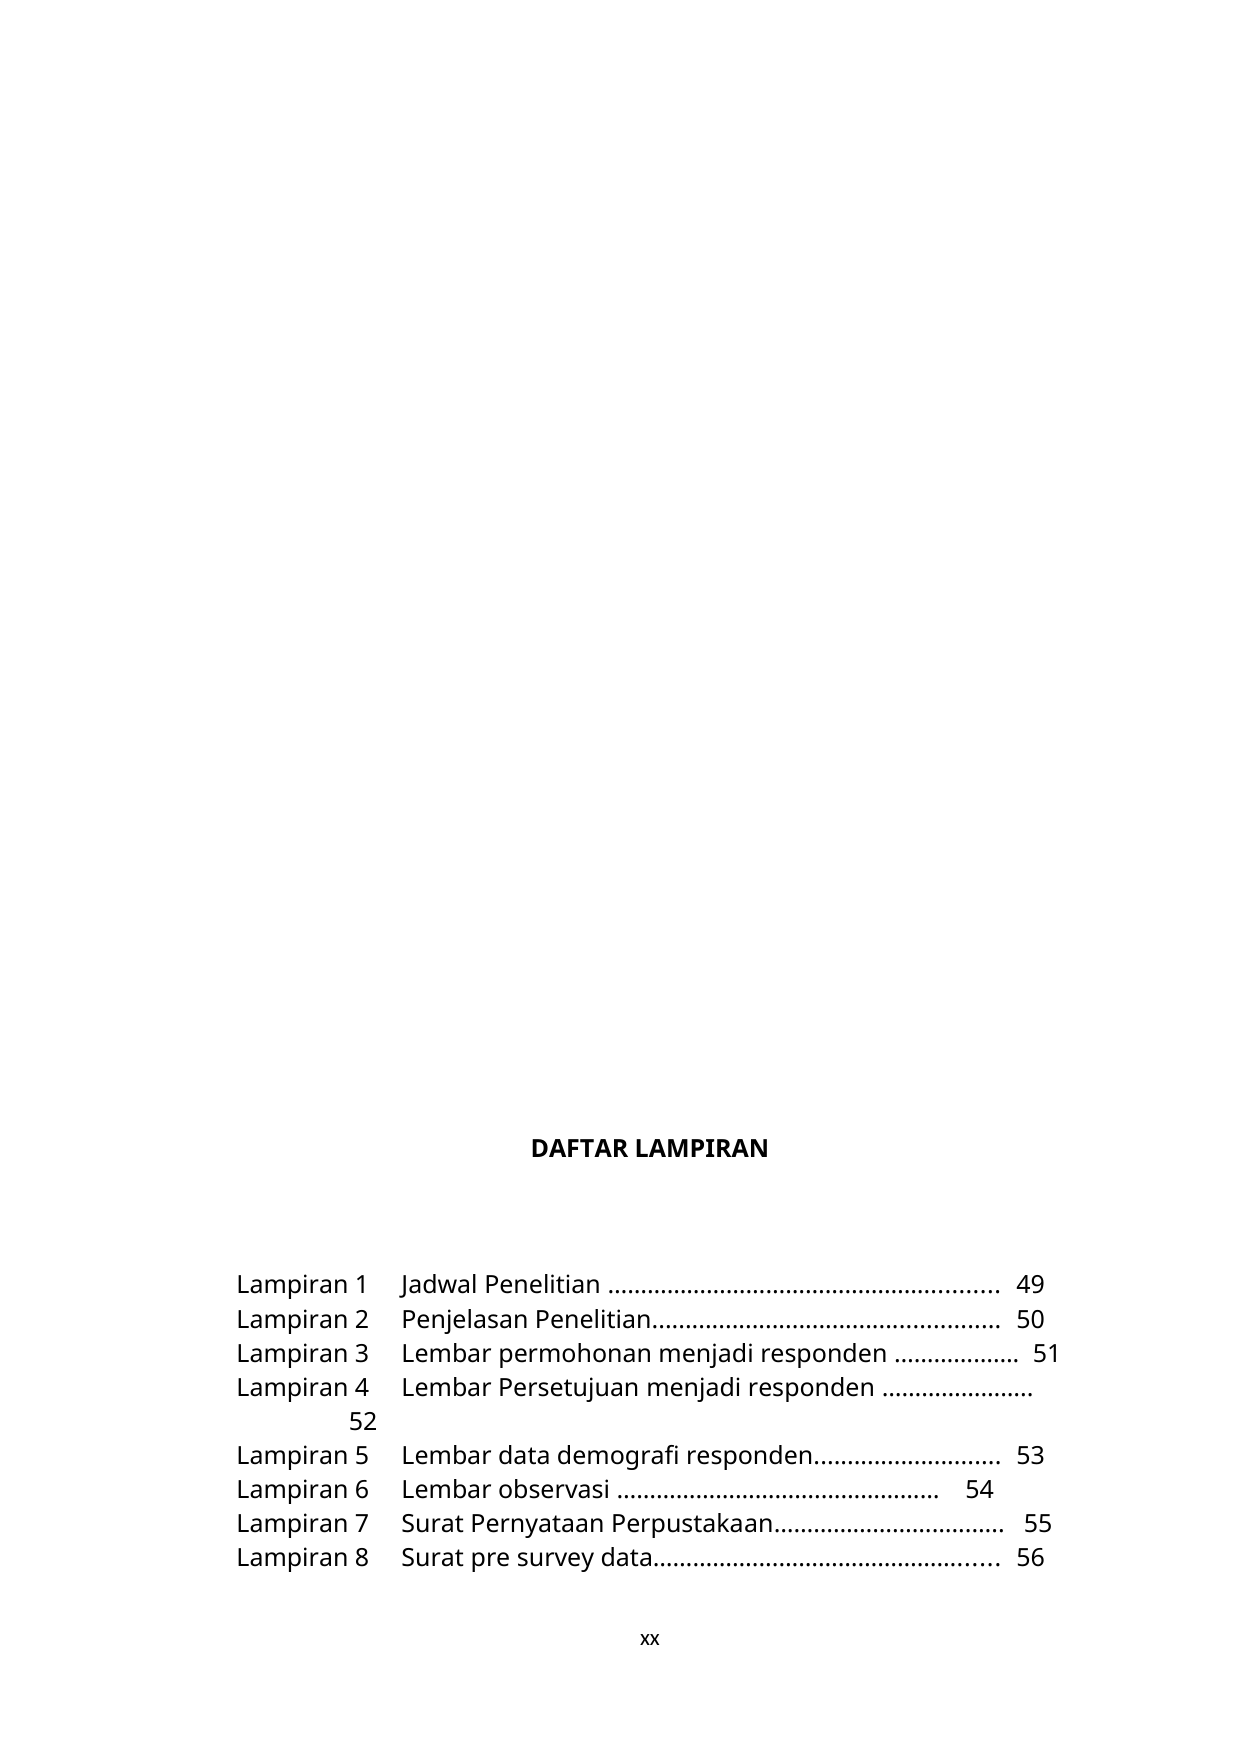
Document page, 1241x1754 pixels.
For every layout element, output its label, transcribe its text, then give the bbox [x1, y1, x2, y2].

text DAFTAR LAMPIRAN [236, 1131, 1063, 1165]
text Lampiran 8 Surat pre survey data……………....……………………… 56 [236, 1540, 1063, 1574]
text Lampiran 7 Surat Pernyataan Perpustakaan………………………...….. 55 [236, 1506, 1063, 1540]
text Lampiran 1 Jadwal Penelitian …………………………………………. 49 [236, 1267, 1063, 1301]
text Lampiran 2 Penjelasan Penelitian 50 [236, 1301, 1063, 1335]
text Lampiran 6 Lembar observasi ………………………….……………… 54 [236, 1472, 1063, 1506]
text Lampiran 3 Lembar permohonan menjadi responden ………………. 51 [236, 1335, 1063, 1369]
text Lampiran 5 Lembar data demografi responden. 53 [236, 1437, 1063, 1472]
text Lampiran 4 Lembar Persetujuan menjadi responden ………………….. 52 [236, 1369, 1063, 1437]
